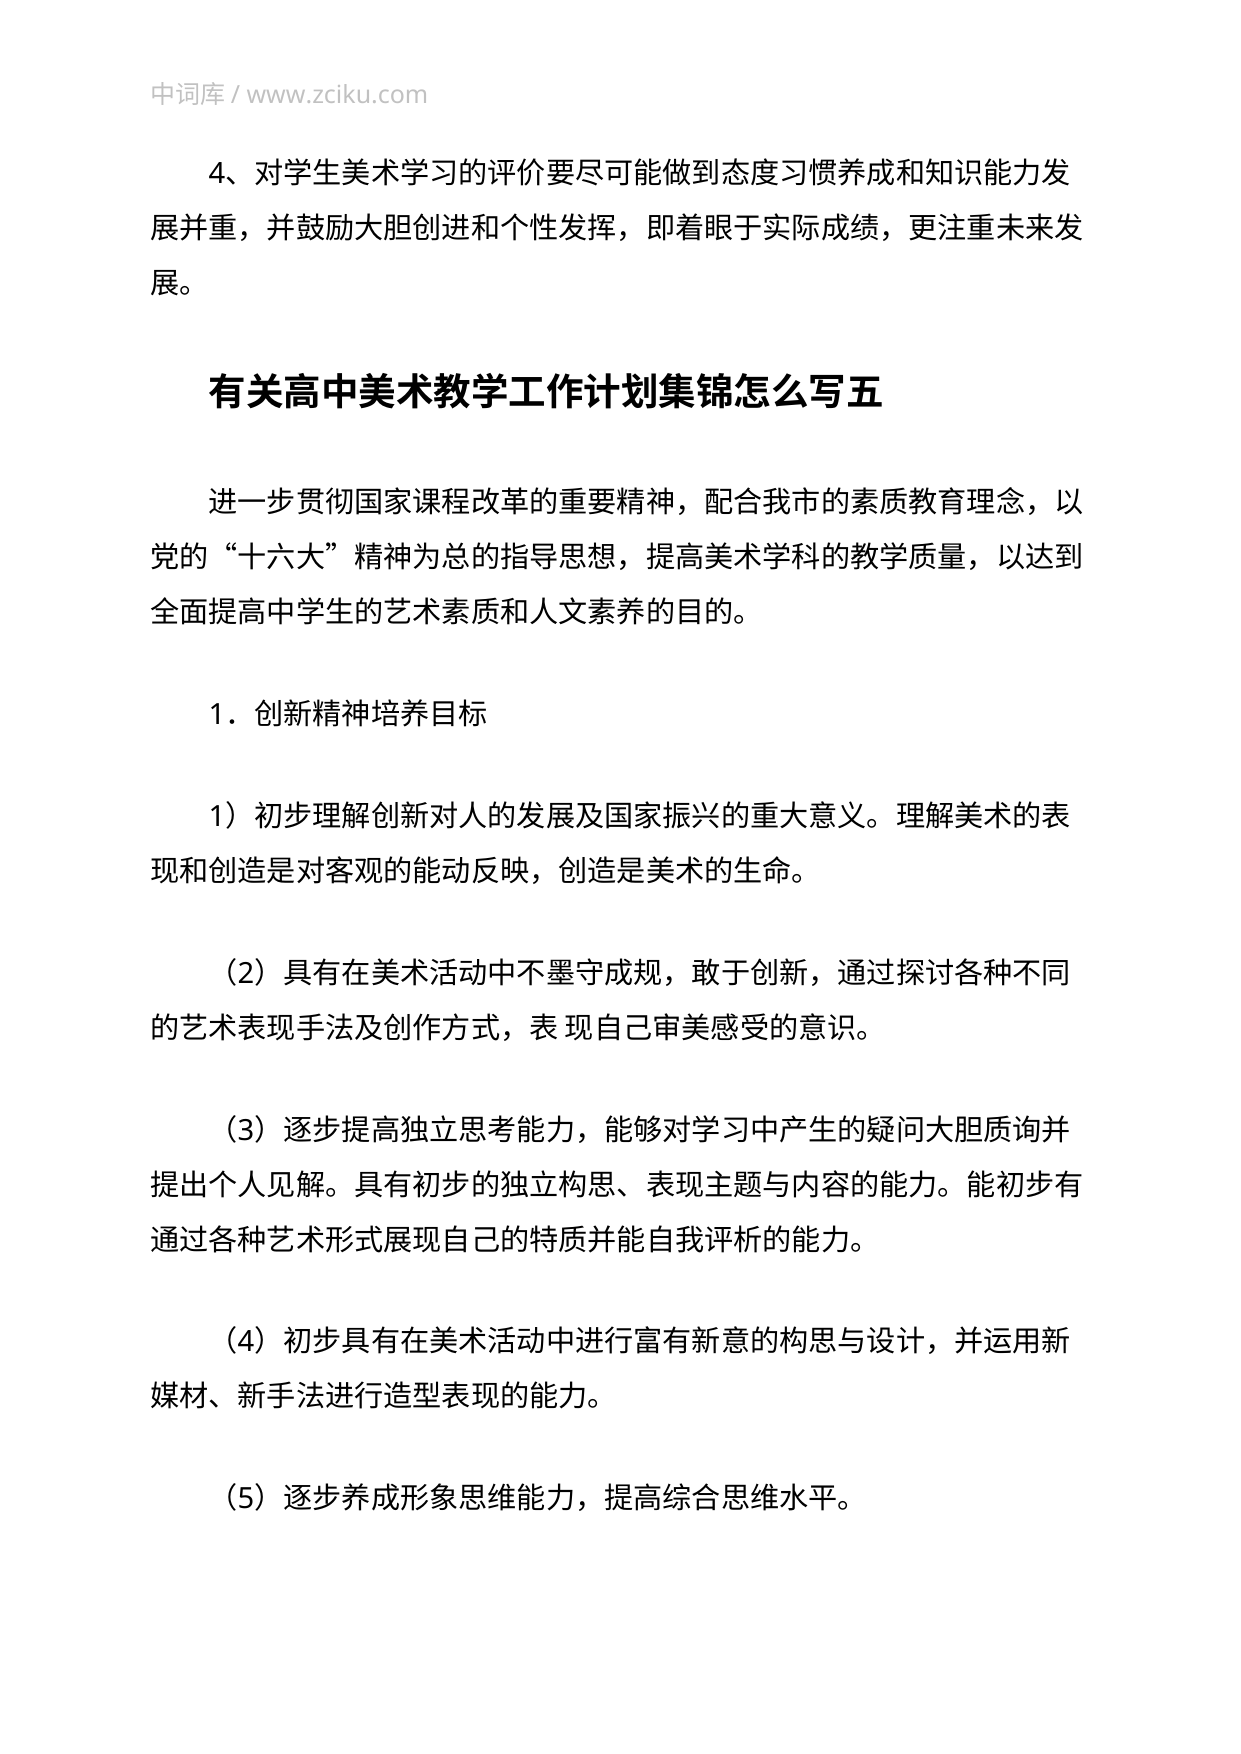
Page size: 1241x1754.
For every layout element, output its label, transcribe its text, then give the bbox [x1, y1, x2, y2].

text 1）初步理解创新对人的发展及国家振兴的重大意义。理解美术的表现和创造是对客观的能动反映，创造是美术的生命。 [150, 793, 1090, 890]
text 进一步贯彻国家课程改革的重要精神，配合我市的素质教育理念，以党的“十六大”精神为总的指导思想，提高美术学科的教学质量，以达到全面提高中学生的艺术素质和人文素养的目的。 [150, 479, 1090, 631]
text （5）逐步养成形象思维能力，提高综合思维水平。 [150, 1474, 1090, 1517]
text （2）具有在美术活动中不墨守成规，敢于创新，通过探讨各种不同的艺术表现手法及创作方式，表 现自己审美感受的意识。 [150, 949, 1090, 1047]
text 有关高中美术教学工作计划集锦怎么写五 [150, 362, 1090, 416]
text 1．创新精神培养目标 [150, 691, 1090, 733]
text 4、对学生美术学习的评价要尽可能做到态度习惯养成和知识能力发展并重，并鼓励大胆创进和个性发挥，即着眼于实际成绩，更注重未来发展。 [150, 150, 1090, 302]
text （3）逐步提高独立思考能力，能够对学习中产生的疑问大胆质询并提出个人见解。具有初步的独立构思、表现主题与内容的能力。能初步有通过各种艺术形式展现自己的特质并能自我评析的能力。 [150, 1106, 1090, 1258]
text （4）初步具有在美术活动中进行富有新意的构思与设计，并运用新媒材、新手法进行造型表现的能力。 [150, 1318, 1090, 1415]
